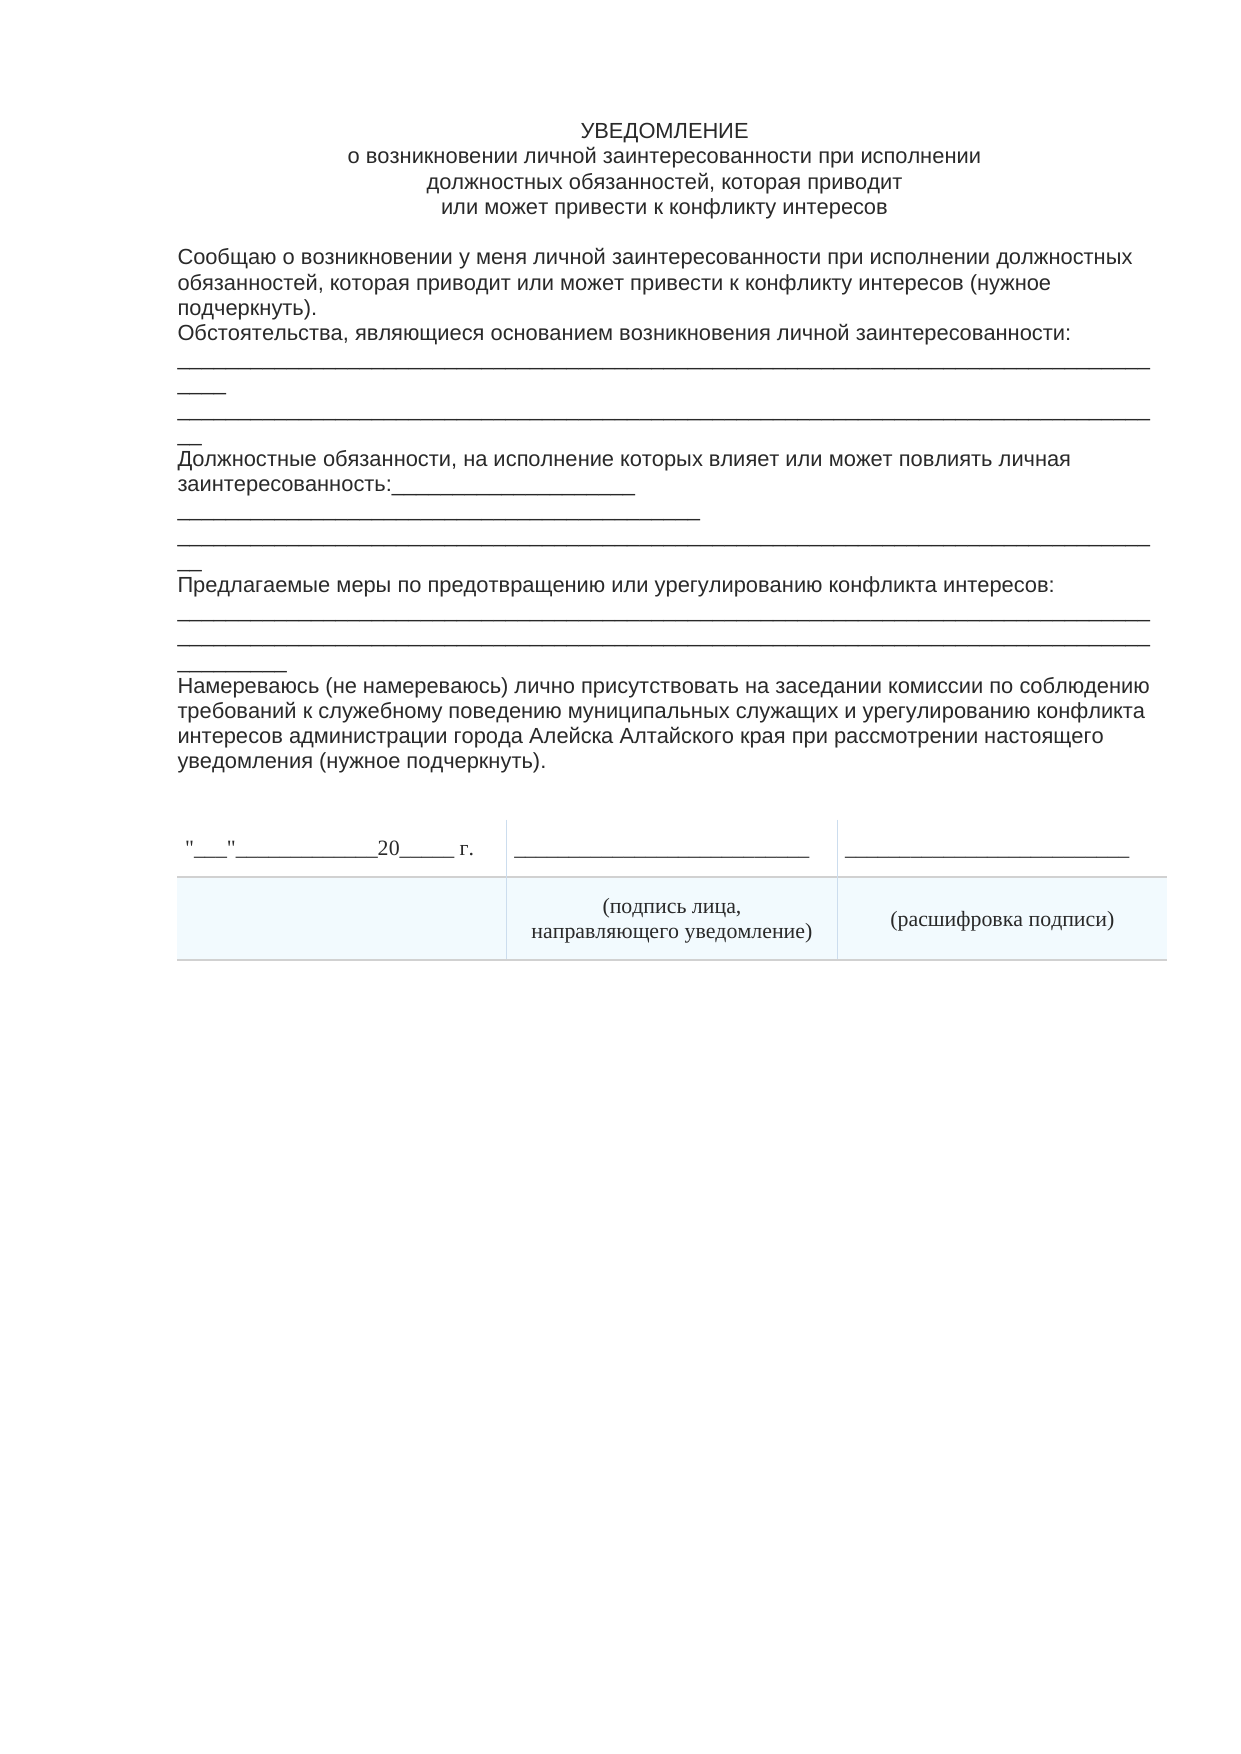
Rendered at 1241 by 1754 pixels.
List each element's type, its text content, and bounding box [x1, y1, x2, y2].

text должностных обязанностей, которая приводит [177, 168, 1152, 194]
text Намереваюсь (не намереваюсь) лично присутствовать на заседании комиссии по соблюдению требований к служебному поведению муниципальных служащих и урегулированию конфликта интересов администрации города Алейска Алтайского края при рассмотрении настоящего уведомления (нужное подчеркнуть). [177, 673, 1152, 773]
table_header "___"_____________20_____ г. [177, 820, 506, 876]
text Обстоятельства, являющиеся основанием возникновения личной заинтересованности: [177, 320, 1152, 345]
text Предлагаемые меры по предотвращению или урегулированию конфликта интересов: _________________________________________________________________________________________________________________________________________________________________________ [177, 572, 1152, 673]
text __________________________________________________________________________________ [177, 521, 1152, 572]
text или может привести к конфликту интересов [177, 194, 1152, 219]
text УВЕДОМЛЕНИЕ [177, 118, 1152, 143]
text __________________________________________________________________________________ [177, 395, 1152, 446]
table_cell (расшифровка подписи) [838, 878, 1167, 959]
table_cell [177, 878, 506, 959]
text ____________________________________________________________________________________ [177, 345, 1152, 395]
table_header ___________________________ [507, 820, 837, 876]
text о возникновении личной заинтересованности при исполнении [177, 143, 1152, 168]
table_header __________________________ [838, 820, 1167, 876]
table_cell (подпись лица, направляющего уведомление) [507, 878, 837, 959]
text Сообщаю о возникновении у меня личной заинтересованности при исполнении должностных обязанностей, которая приводит или может привести к конфликту интересов (нужное подчеркнуть). [177, 244, 1152, 320]
text Должностные обязанности, на исполнение которых влияет или может повлиять личная заинтересованность:____________________ ___________________________________________ [177, 446, 1152, 521]
